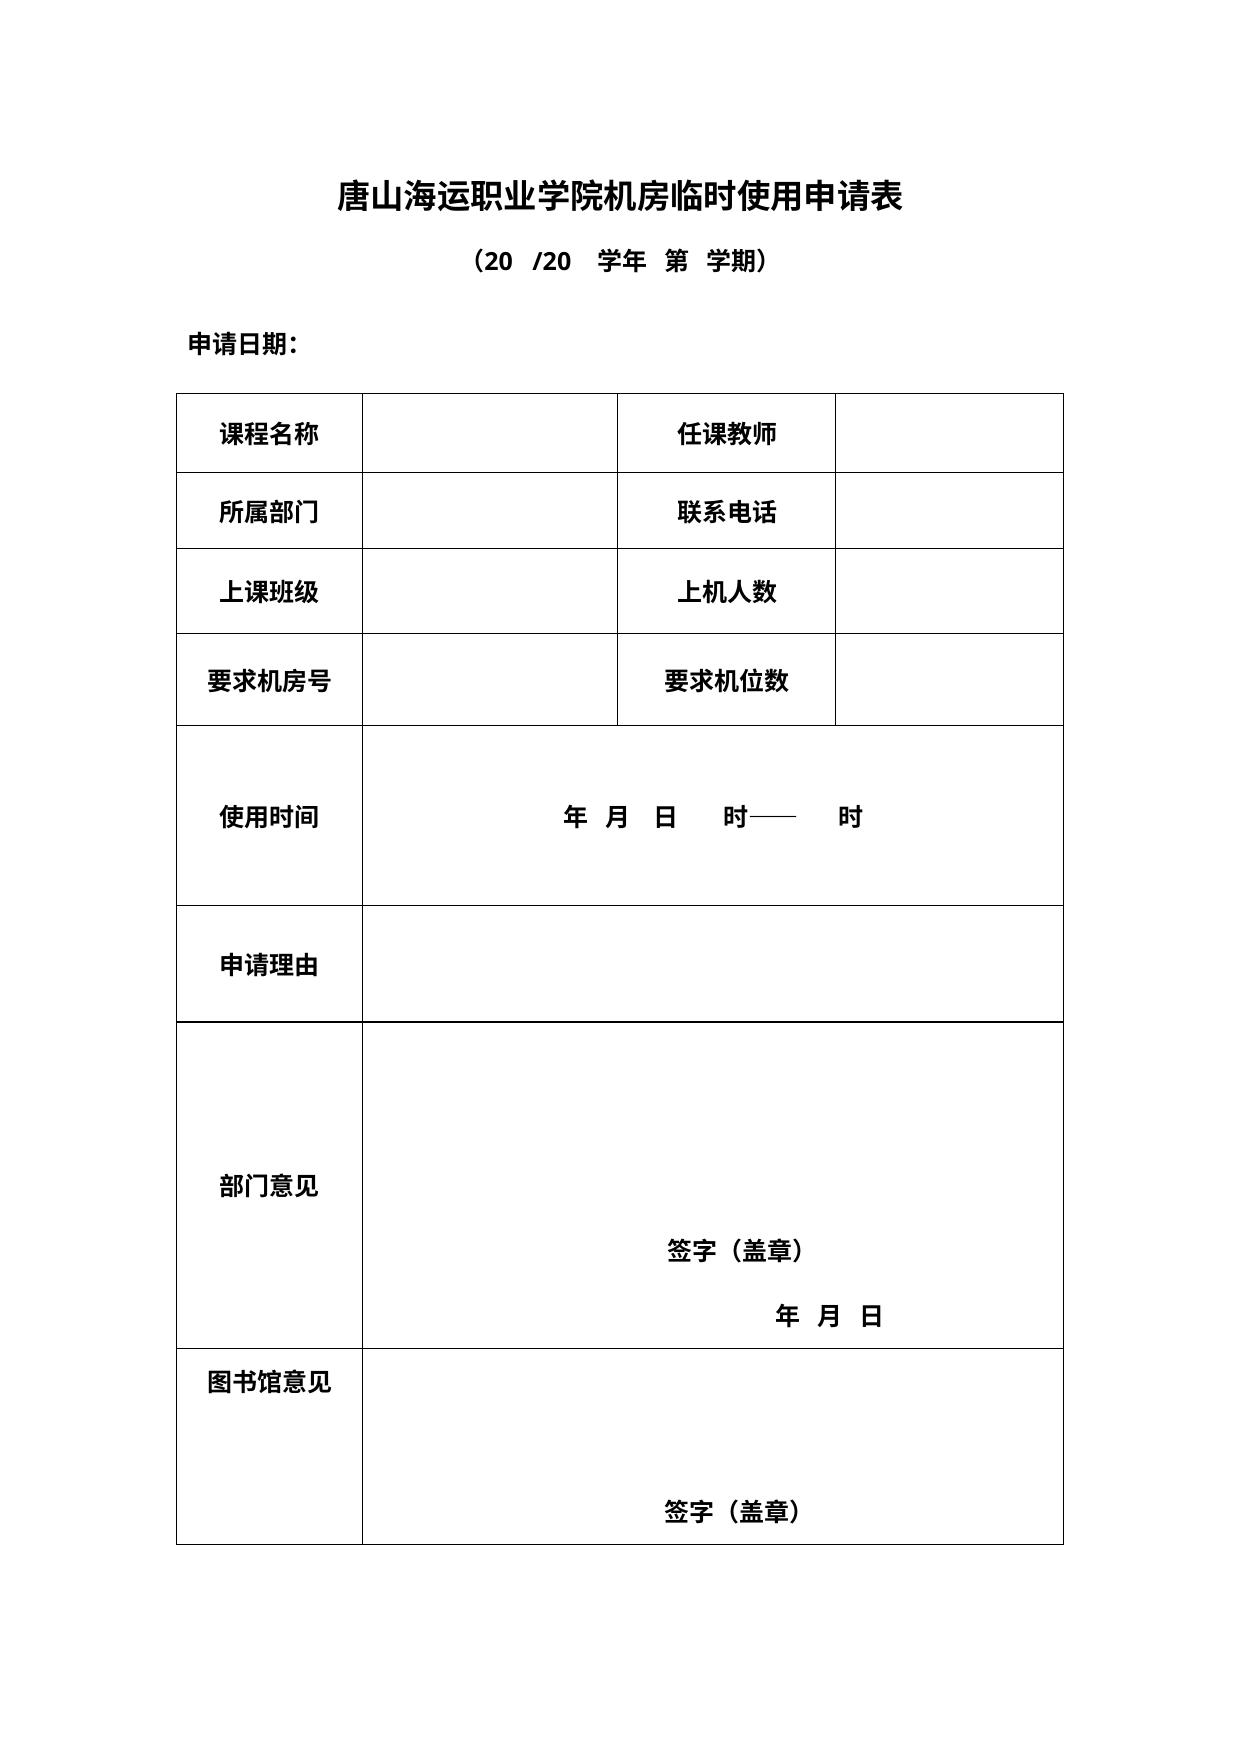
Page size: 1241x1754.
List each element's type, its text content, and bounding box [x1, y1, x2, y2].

table_cell [836, 473, 1063, 548]
table_header 课程名称 [177, 394, 362, 472]
table_cell [363, 473, 617, 548]
table_header [836, 394, 1063, 472]
table_header [363, 394, 617, 472]
table_cell [363, 906, 1063, 1021]
table_cell [836, 549, 1063, 633]
table_cell 所属部门 [177, 473, 362, 548]
table_cell 签字（盖章） 年 月 日 [363, 1349, 1063, 1543]
table_cell 联系电话 [618, 473, 835, 548]
text 申请日期： [187, 310, 1053, 375]
table_cell 签字（盖章） 年 月 日 [363, 1023, 1063, 1347]
table_cell [363, 549, 617, 633]
table_header 任课教师 [618, 394, 835, 472]
text 唐山海运职业学院机房临时使用申请表 [187, 162, 1053, 227]
table_cell [836, 634, 1063, 725]
table_cell 部门意见 [177, 1023, 362, 1347]
table_cell 使用时间 [177, 726, 362, 905]
table_cell 要求机房号 [177, 634, 362, 725]
table_cell [363, 634, 617, 725]
table_cell 上机人数 [618, 549, 835, 633]
table_cell 图书馆意见 [177, 1349, 362, 1543]
table_cell 要求机位数 [618, 634, 835, 725]
table_cell 年 月 日 时—— 时 [363, 726, 1063, 905]
table_cell 上课班级 [177, 549, 362, 633]
table_cell 申请理由 [177, 906, 362, 1021]
text （20 /20 学年 第 学期） [187, 227, 1053, 292]
